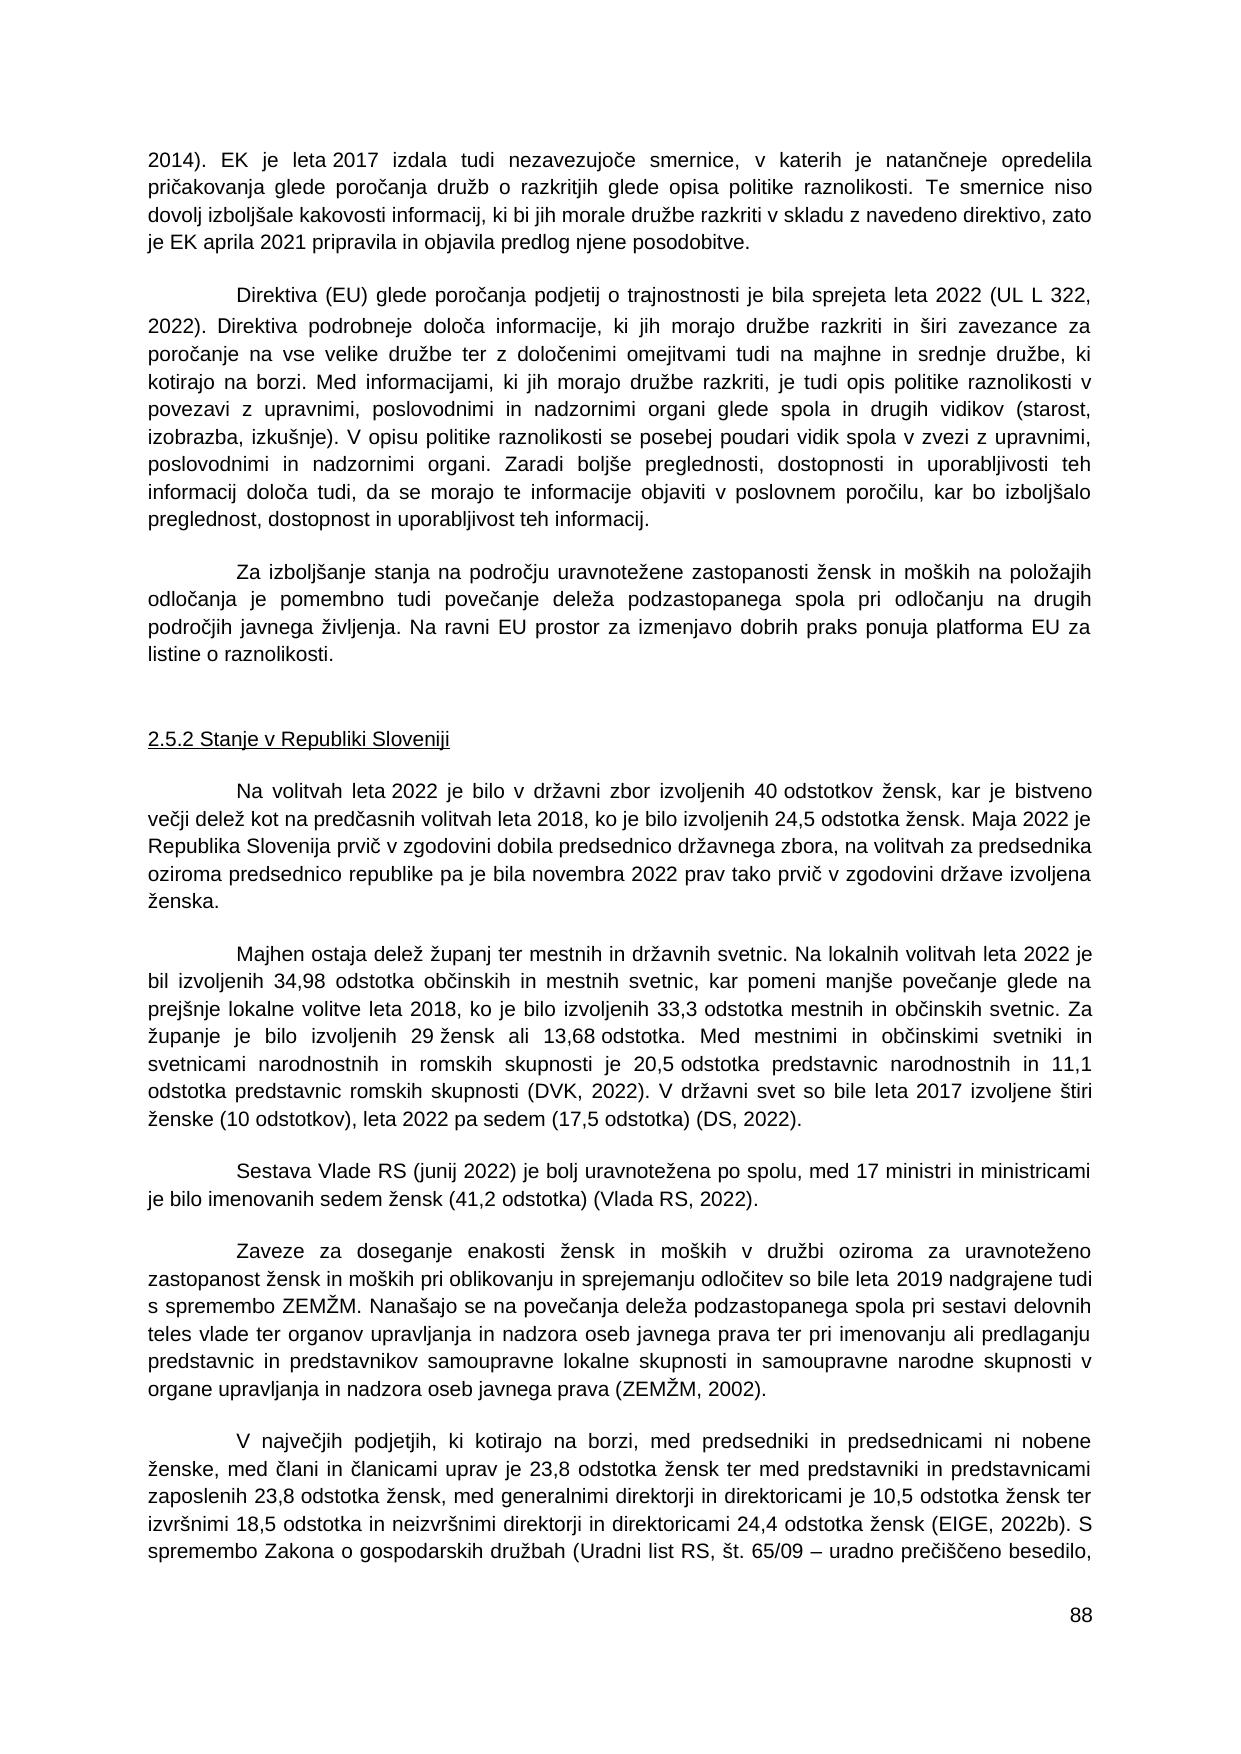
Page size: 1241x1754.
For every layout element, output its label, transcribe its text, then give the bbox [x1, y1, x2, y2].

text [148, 1429, 1093, 1563]
text Majhen ostaja delež županj ter mestnih in državnih svetnic. Na lokalnih volitvah leta 2022 je bil izvoljenih 34,98 odstotka občinskih in mestnih svetnic, kar pomeni manjše povečanje glede na prejšnje lokalne volitve leta 2018, ko je bilo izvoljenih 33,3 odstotka mestnih in občinskih svetnic. Za županje je bilo izvoljenih 29 žensk ali 13,68 odstotka. Med mestnimi in občinskimi svetniki in svetnicami narodnostnih in romskih skupnosti je 20,5 odstotka predstavnic narodnostnih in 11,1 odstotka predstavnic romskih skupnosti (DVK, 2022). V državni svet so bile leta 2017 izvoljene štiri ženske (10 odstotkov), leta 2022 pa sedem (17,5 odstotka) (DS, 2022). [148, 941, 1093, 1130]
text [148, 148, 1093, 254]
text Sestava Vlade RS (junij 2022) je bolj uravnotežena po spolu, med 17 ministri in ministricami je bilo imenovanih sedem žensk (41,2 odstotka) (Vlada RS, 2022). [148, 1159, 1093, 1210]
subtitle 2.5.2 Stanje v Republiki Sloveniji [148, 726, 1093, 750]
text Zaveze za doseganje enakosti žensk in moških v družbi oziroma za uravnoteženo zastopanost žensk in moških pri oblikovanju in sprejemanju odločitev so bile leta 2019 nadgrajene tudi s spremembo ZEMŽM. Nanašajo se na povečanja deleža podzastopanega spola pri sestavi delovnih teles vlade ter organov upravljanja in nadzora oseb javnega prava ter pri imenovanju ali predlaganju predstavnic in predstavnikov samoupravne lokalne skupnosti in samoupravne narodne skupnosti v organe upravljanja in nadzora oseb javnega prava (ZEMŽM, 2002). [148, 1239, 1093, 1400]
text Direktiva (EU) glede poročanja podjetij o trajnostnosti je bila sprejeta leta 2022 (UL L 322, 2022). Direktiva podrobneje določa informacije, ki jih morajo družbe razkriti in širi zavezance za poročanje na vse velike družbe ter z določenimi omejitvami tudi na majhne in srednje družbe, ki kotirajo na borzi. Med informacijami, ki jih morajo družbe razkriti, je tudi opis politike raznolikosti v povezavi z upravnimi, poslovodnimi in nadzornimi organi glede spola in drugih vidikov (starost, izobrazba, izkušnje). V opisu politike raznolikosti se posebej poudari vidik spola v zvezi z upravnimi, poslovodnimi in nadzornimi organi. Zaradi boljše preglednosti, dostopnosti in uporabljivosti teh informacij določa tudi, da se morajo te informacije objaviti v poslovnem poročilu, kar bo izboljšalo preglednost, dostopnost in uporabljivost teh informacij. [148, 283, 1093, 531]
text Na volitvah leta 2022 je bilo v državni zbor izvoljenih 40 odstotkov žensk, kar je bistveno večji delež kot na predčasnih volitvah leta 2018, ko je bilo izvoljenih 24,5 odstotka žensk. Maja 2022 je Republika Slovenija prvič v zgodovini dobila predsednico državnega zbora, na volitvah za predsednika oziroma predsednico republike pa je bila novembra 2022 prav tako prvič v zgodovini države izvoljena ženska. [148, 779, 1093, 913]
text Za izboljšanje stanja na področju uravnotežene zastopanosti žensk in moških na položajih odločanja je pomembno tudi povečanje deleža podzastopanega spola pri odločanju na drugih področjih javnega življenja. Na ravni EU prostor za izmenjavo dobrih praks ponuja platforma EU za listine o raznolikosti. [148, 560, 1093, 666]
